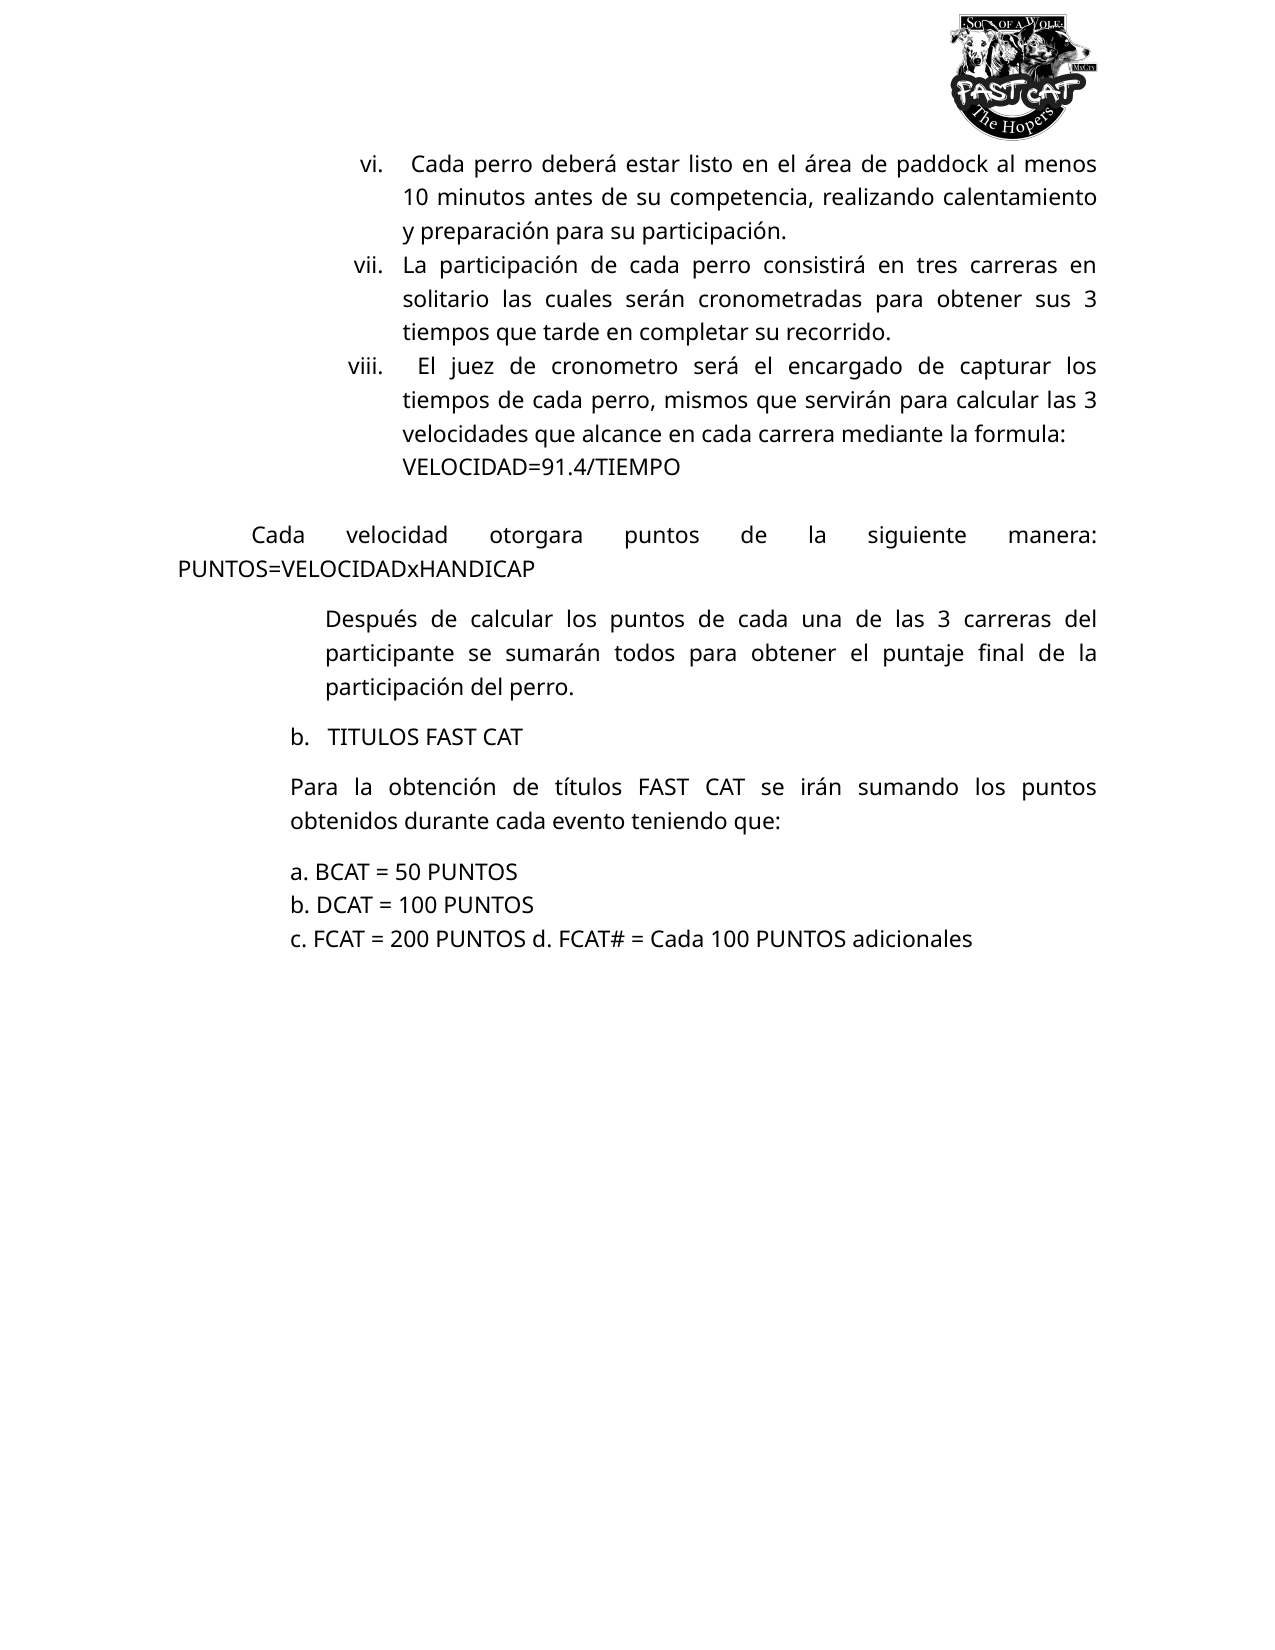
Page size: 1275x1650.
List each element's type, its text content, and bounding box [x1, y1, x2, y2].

list TITULOS FAST CAT [290, 721, 1098, 752]
text Para la obtención de títulos FAST CAT se irán sumando los puntos obtenidos durante cada evento teniendo que: [290, 771, 1098, 836]
list Cada perro deberá estar listo en el área de paddock al menos 10 minutos antes de su competencia, realizando calentamiento y preparación para su participación. [383, 148, 1098, 246]
text b. DCAT = 100 PUNTOS [290, 889, 1098, 921]
picture [948, 9, 1098, 141]
text Después de calcular los puntos de cada una de las 3 carreras del participante se sumarán todos para obtener el puntaje final de la participación del perro. [325, 603, 1098, 702]
list VELOCIDAD=91.4/TIEMPO [402, 451, 1098, 483]
list Cada velocidad otorgara puntos de la siguiente manera: PUNTOS=VELOCIDADxHANDICAP [177, 519, 1098, 584]
list El juez de cronometro será el encargado de capturar los tiempos de cada perro, mismos que servirán para calcular las 3 velocidades que alcance en cada carrera mediante la formula: [383, 350, 1098, 449]
list La participación de cada perro consistirá en tres carreras en solitario las cuales serán cronometradas para obtener sus 3 tiempos que tarde en completar su recorrido. [383, 249, 1098, 348]
text c. FCAT = 200 PUNTOS d. FCAT# = Cada 100 PUNTOS adicionales [290, 923, 1098, 954]
text a. BCAT = 50 PUNTOS [290, 856, 1098, 887]
